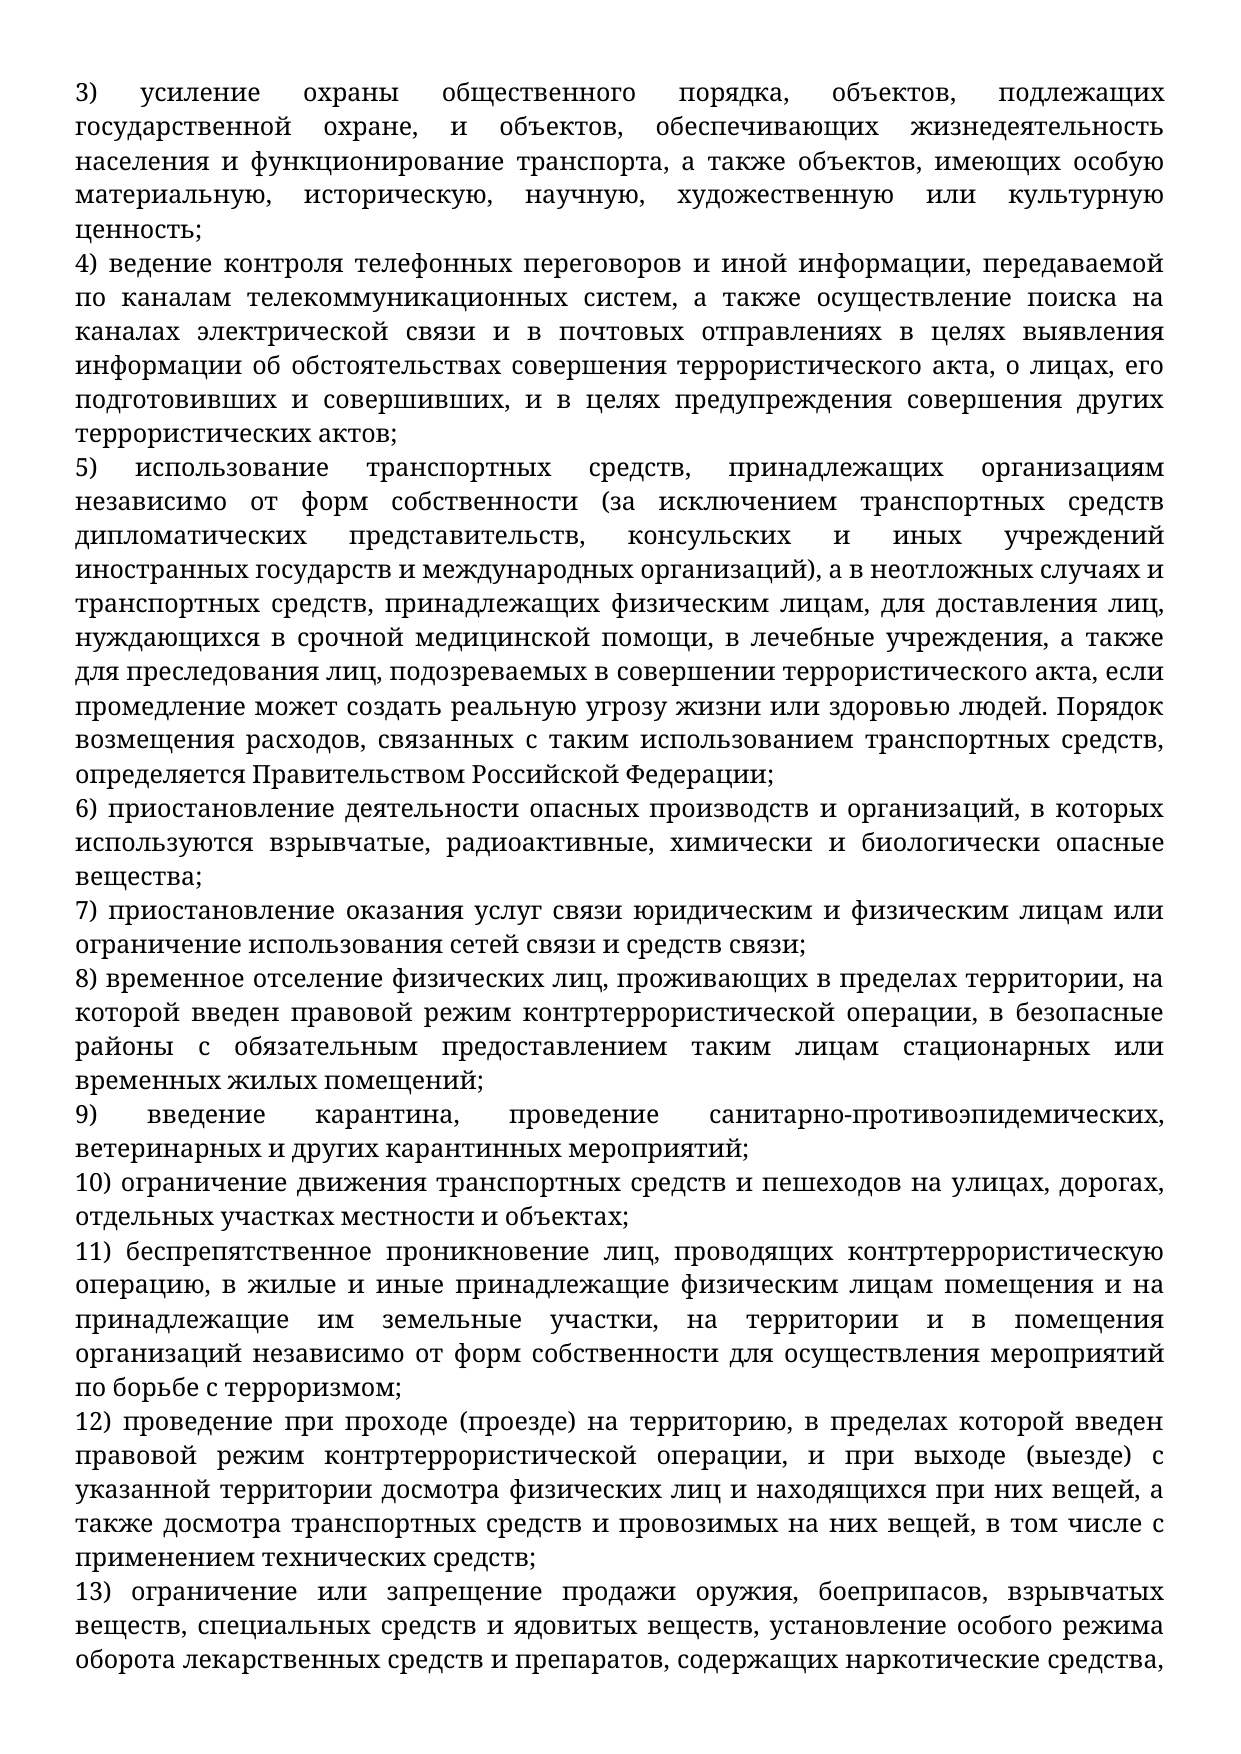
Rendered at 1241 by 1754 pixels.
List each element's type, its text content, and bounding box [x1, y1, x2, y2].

text 10) ограничение движения транспортных средств и пешеходов на улицах, дорогах, отдельных участках местности и объектах; [75, 1165, 1165, 1233]
text 7) приостановление оказания услуг связи юридическим и физическим лицам или ограничение использования сетей связи и средств связи; [75, 892, 1165, 961]
text 3) усиление охраны общественного порядка, объектов, подлежащих государственной охране, и объектов, обеспечивающих жизнедеятельность населения и функционирование транспорта, а также объектов, имеющих особую материальную, историческую, научную, художественную или культурную ценность; [75, 75, 1165, 245]
text 5) использование транспортных средств, принадлежащих организациям независимо от форм собственности (за исключением транспортных средств дипломатических представительств, консульских и иных учреждений иностранных государств и международных организаций), а в неотложных случаях и транспортных средств, принадлежащих физическим лицам, для доставления лиц, нуждающихся в срочной медицинской помощи, в лечебные учреждения, а также для преследования лиц, подозреваемых в совершении террористического акта, если промедление может создать реальную угрозу жизни или здоровью людей. Порядок возмещения расходов, связанных с таким использованием транспортных средств, определяется Правительством Российской Федерации; [75, 450, 1165, 790]
text 9) введение карантина, проведение санитарно-противоэпидемических, ветеринарных и других карантинных мероприятий; [75, 1097, 1165, 1165]
text 4) ведение контроля телефонных переговоров и иной информации, передаваемой по каналам телекоммуникационных систем, а также осуществление поиска на каналах электрической связи и в почтовых отправлениях в целях выявления информации об обстоятельствах совершения террористического акта, о лицах, его подготовивших и совершивших, и в целях предупреждения совершения других террористических актов; [75, 245, 1165, 450]
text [75, 1574, 1165, 1676]
text 11) беспрепятственное проникновение лиц, проводящих контртеррористическую операцию, в жилые и иные принадлежащие физическим лицам помещения и на принадлежащие им земельные участки, на территории и в помещения организаций независимо от форм собственности для осуществления мероприятий по борьбе с терроризмом; [75, 1233, 1165, 1403]
text 8) временное отселение физических лиц, проживающих в пределах территории, на которой введен правовой режим контртеррористической операции, в безопасные районы с обязательным предоставлением таким лицам стационарных или временных жилых помещений; [75, 961, 1165, 1097]
text 12) проведение при проходе (проезде) на территорию, в пределах которой введен правовой режим контртеррористической операции, и при выходе (выезде) с указанной территории досмотра физических лиц и находящихся при них вещей, а также досмотра транспортных средств и провозимых на них вещей, в том числе с применением технических средств; [75, 1403, 1165, 1574]
text 6) приостановление деятельности опасных производств и организаций, в которых используются взрывчатые, радиоактивные, химически и биологически опасные вещества; [75, 790, 1165, 892]
